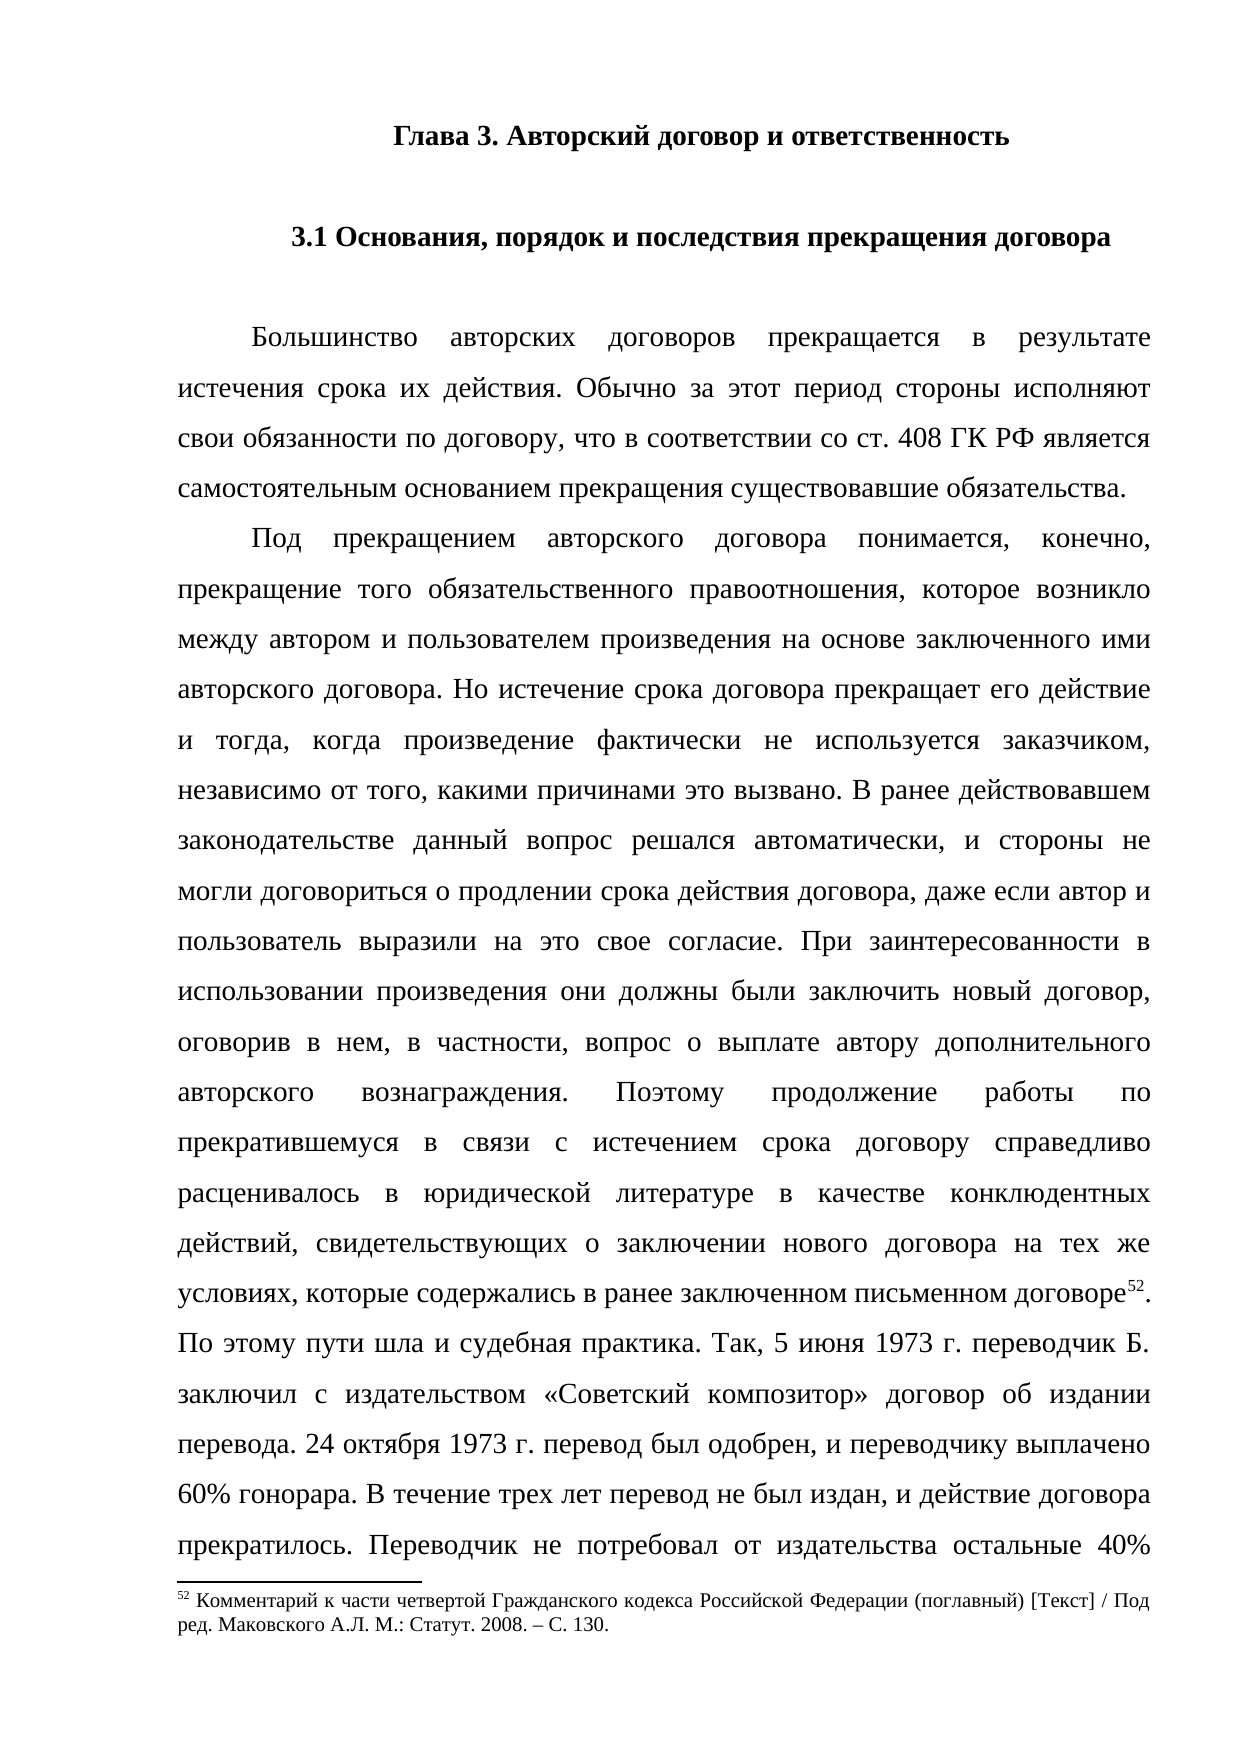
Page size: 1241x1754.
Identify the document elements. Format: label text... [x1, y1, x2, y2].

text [177, 521, 1152, 1560]
text Глава 3. Авторский договор и ответственность [177, 118, 1152, 152]
text Большинство авторских договоров прекращается в результате истечения срока их действия. Обычно за этот период стороны исполняют свои обязанности по договору, что в соответствии со ст. 408 ГК РФ является самостоятельным основанием прекращения существовавшие обязательства. [177, 319, 1152, 504]
subtitle 3.1 Основания, порядок и последствия прекращения договора [177, 219, 1152, 252]
